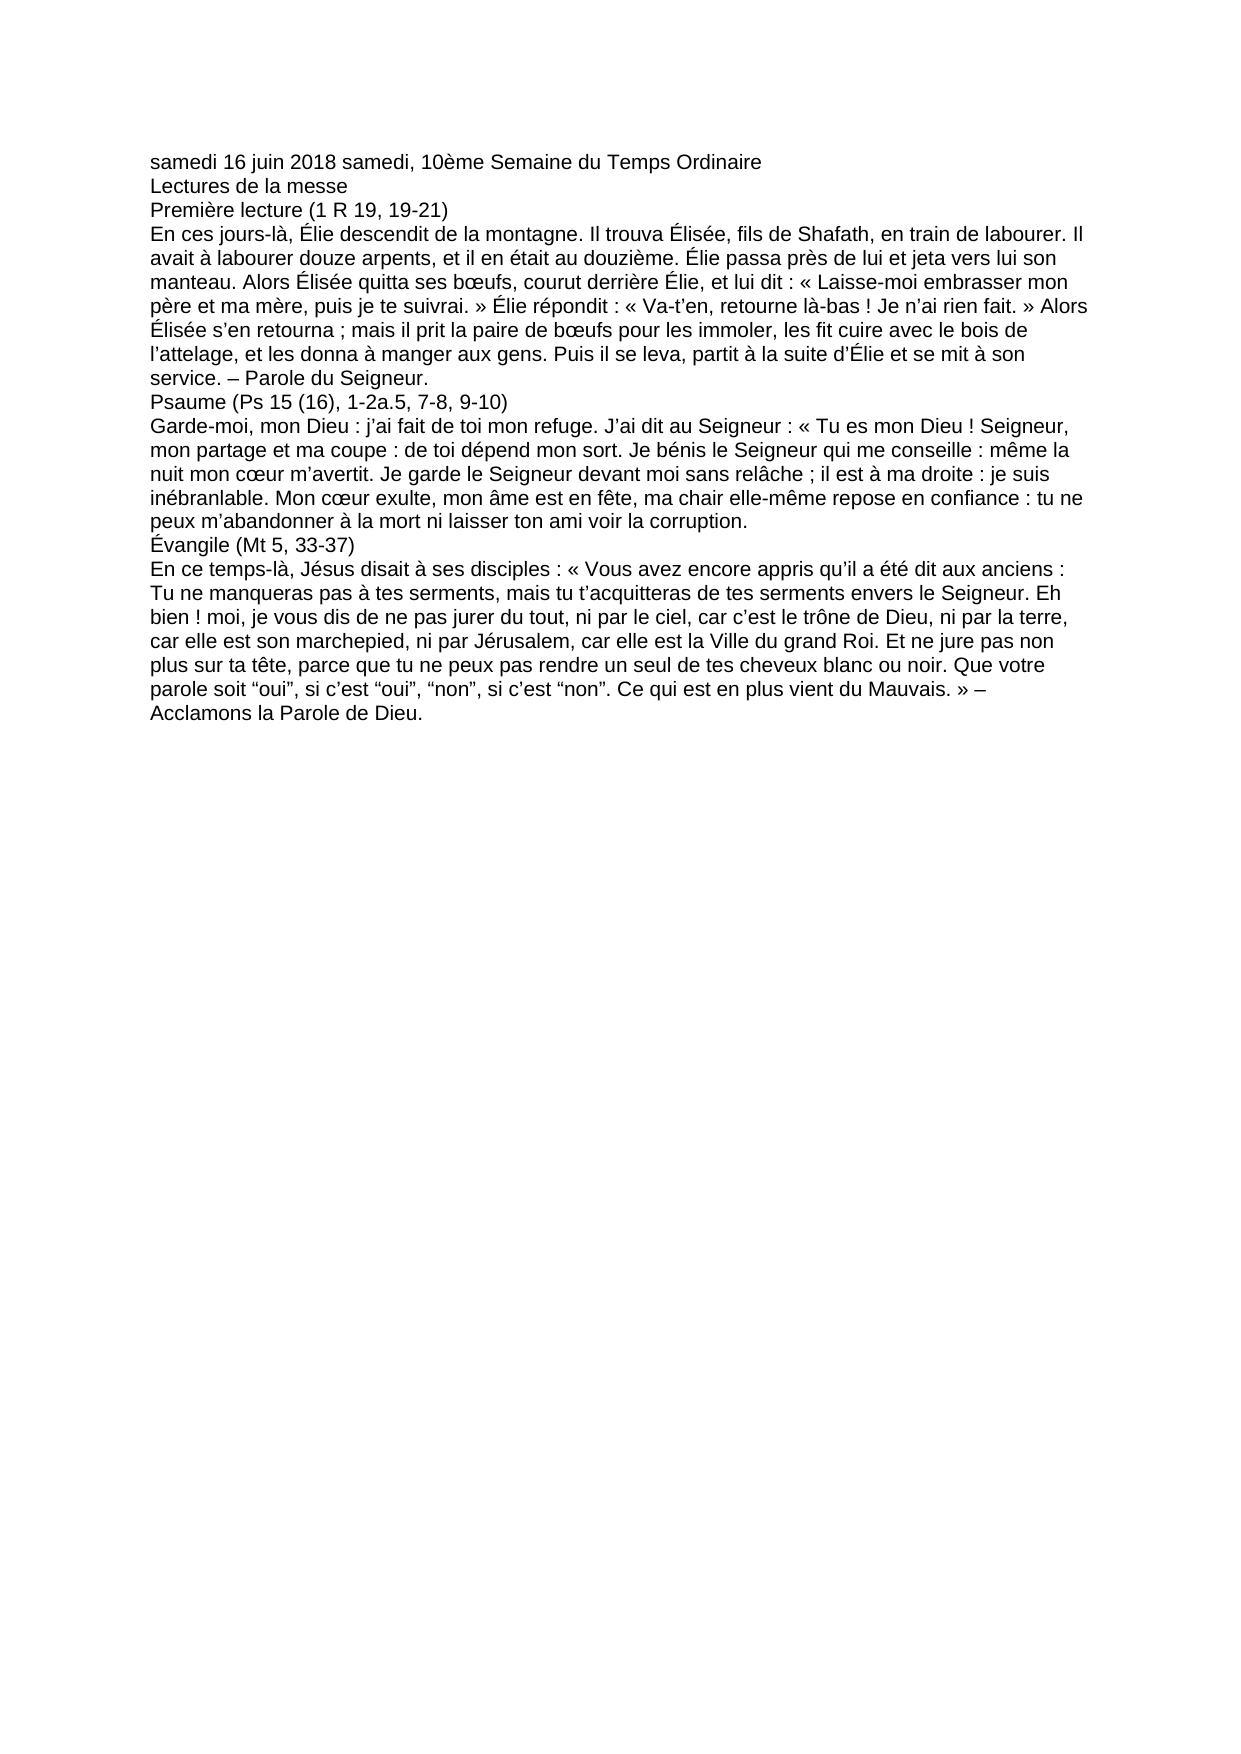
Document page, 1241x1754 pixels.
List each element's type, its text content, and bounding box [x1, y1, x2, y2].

text En ce temps-là, Jésus disait à ses disciples : « Vous avez encore appris qu’il a été dit aux anciens : Tu ne manqueras pas à tes serments, mais tu t’acquitteras de tes serments envers le Seigneur. Eh bien ! moi, je vous dis de ne pas jurer du tout, ni par le ciel, car c’est le trône de Dieu, ni par la terre, car elle est son marchepied, ni par Jérusalem, car elle est la Ville du grand Roi. Et ne jure pas non plus sur ta tête, parce que tu ne peux pas rendre un seul de tes cheveux blanc ou noir. Que votre parole soit “oui”, si c’est “oui”, “non”, si c’est “non”. Ce qui est en plus vient du Mauvais. » – Acclamons la Parole de Dieu. [150, 557, 1090, 725]
text En ces jours-là, Élie descendit de la montagne. Il trouva Élisée, fils de Shafath, en train de labourer. Il avait à labourer douze arpents, et il en était au douzième. Élie passa près de lui et jeta vers lui son manteau. Alors Élisée quitta ses bœufs, courut derrière Élie, et lui dit : « Laisse-moi embrasser mon père et ma mère, puis je te suivrai. » Élie répondit : « Va-t’en, retourne là-bas ! Je n’ai rien fait. » Alors Élisée s’en retourna ; mais il prit la paire de bœufs pour les immoler, les fit cuire avec le bois de l’attelage, et les donna à manger aux gens. Puis il se leva, partit à la suite d’Élie et se mit à son service. – Parole du Seigneur. [150, 222, 1090, 389]
text Garde-moi, mon Dieu : j’ai fait de toi mon refuge. J’ai dit au Seigneur : « Tu es mon Dieu ! Seigneur, mon partage et ma coupe : de toi dépend mon sort. Je bénis le Seigneur qui me conseille : même la nuit mon cœur m’avertit. Je garde le Seigneur devant moi sans relâche ; il est à ma droite : je suis inébranlable. Mon cœur exulte, mon âme est en fête, ma chair elle-même repose en confiance : tu ne peux m’abandonner à la mort ni laisser ton ami voir la corruption. [150, 413, 1090, 533]
